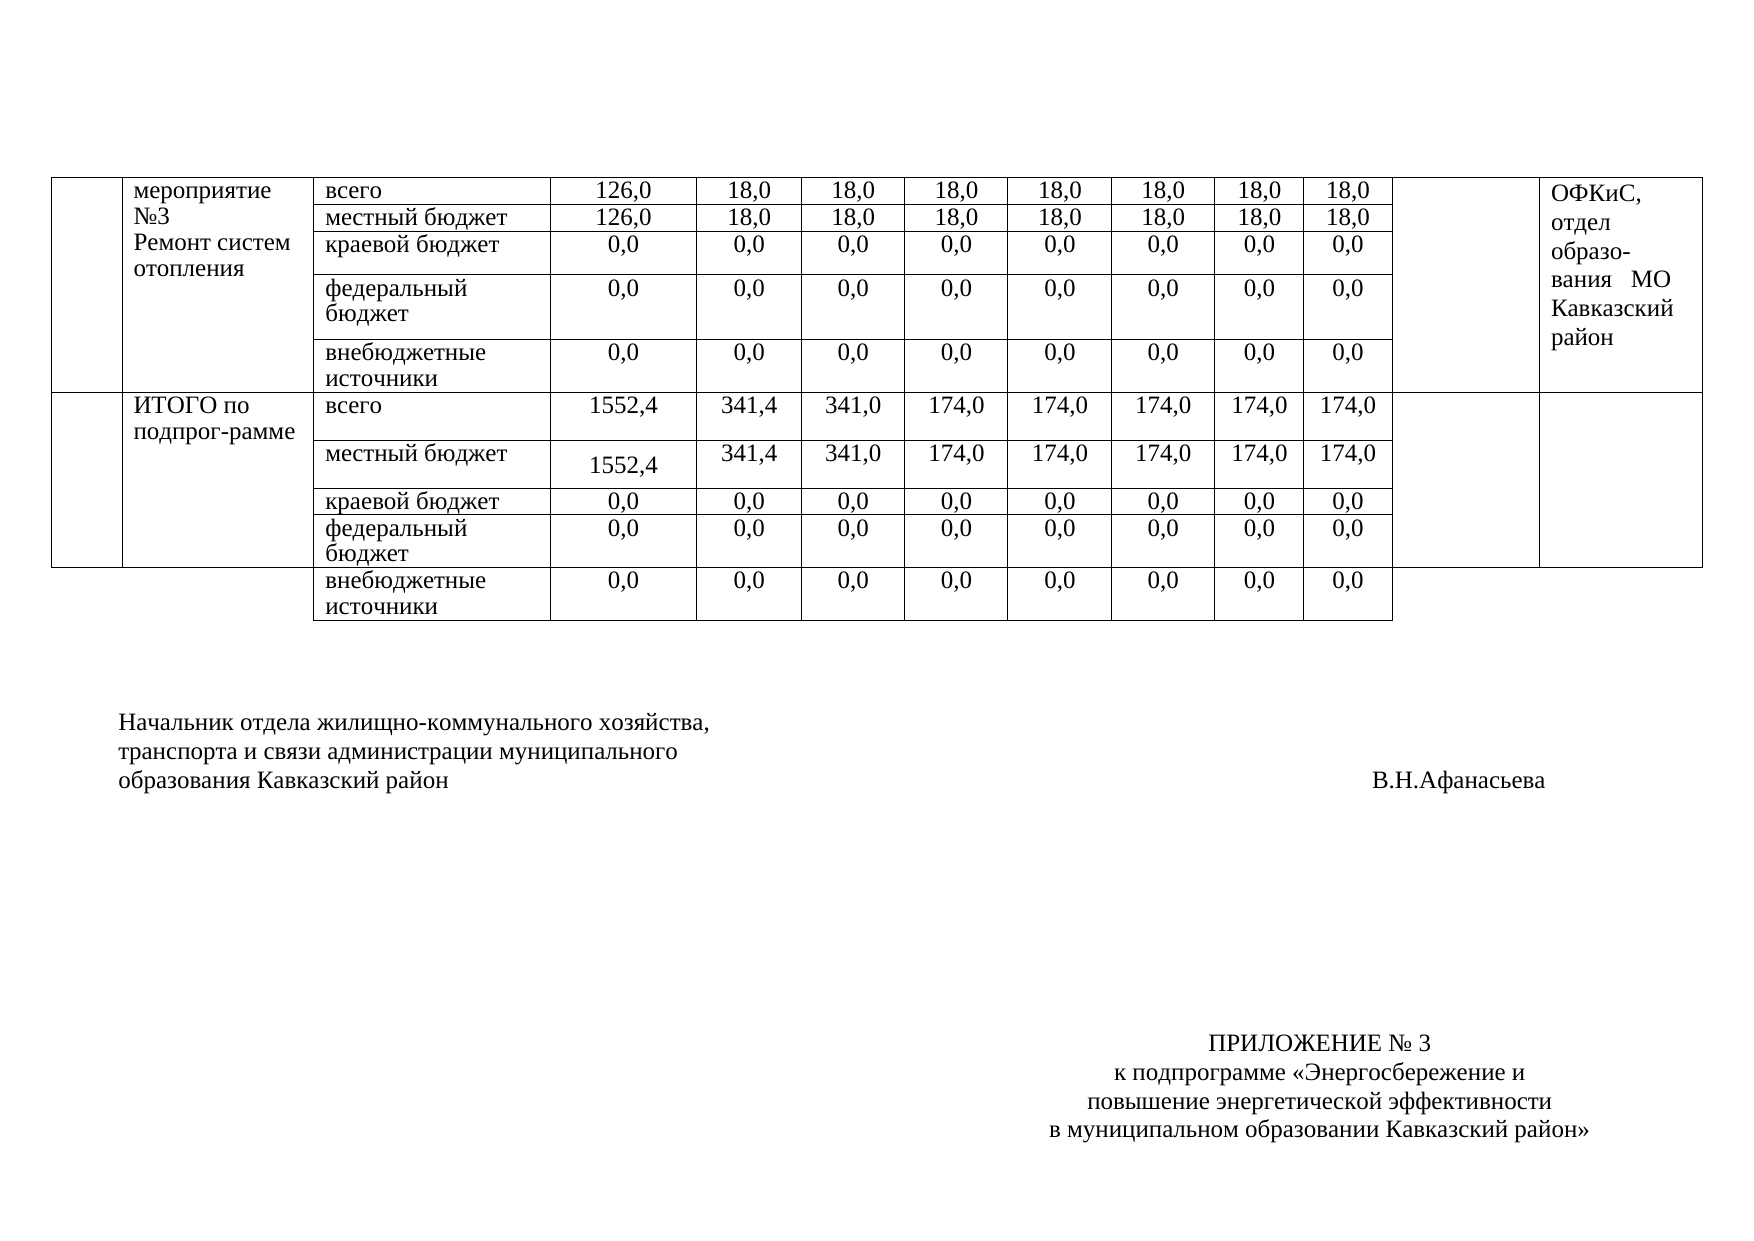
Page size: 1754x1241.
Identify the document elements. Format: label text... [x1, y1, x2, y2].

table_cell 174,0 [1008, 393, 1111, 440]
table_cell 18,0 [1112, 205, 1214, 231]
table_cell [52, 178, 122, 392]
table_cell 0,0 [1215, 232, 1303, 274]
table_cell местный бюджет [314, 441, 550, 487]
table_cell 18,0 [802, 205, 904, 231]
table_cell 18,0 [1304, 178, 1392, 204]
table_cell 0,0 [1112, 515, 1214, 567]
table_cell [1393, 178, 1539, 392]
table_cell 18,0 [1008, 205, 1111, 231]
table_cell 18,0 [1215, 205, 1303, 231]
table_cell 0,0 [905, 275, 1007, 339]
table_cell 0,0 [905, 489, 1007, 514]
table_cell 18,0 [1304, 205, 1392, 231]
table_cell 18,0 [802, 178, 904, 204]
table_cell 1552,4 [551, 441, 696, 487]
table_cell 341,0 [802, 441, 904, 487]
table_cell 0,0 [551, 232, 696, 274]
list повышение энергетической эффективности [1003, 1086, 1636, 1114]
table_cell 1552,4 [551, 393, 696, 440]
table_cell 0,0 [802, 515, 904, 567]
table_cell 0,0 [905, 340, 1007, 392]
table_cell федеральный бюджет [314, 515, 550, 567]
table_cell 0,0 [1112, 489, 1214, 514]
table_cell 18,0 [905, 178, 1007, 204]
table_cell всего [314, 178, 550, 204]
table_cell 126,0 [551, 205, 696, 231]
table_cell 0,0 [905, 515, 1007, 567]
table_cell 0,0 [1215, 489, 1303, 514]
table_cell 174,0 [1304, 441, 1392, 487]
table_cell 0,0 [802, 568, 904, 620]
table_cell 174,0 [1215, 441, 1303, 487]
table_cell 126,0 [551, 178, 696, 204]
table_cell 18,0 [1112, 178, 1214, 204]
table_cell 0,0 [551, 515, 696, 567]
table_cell 0,0 [905, 568, 1007, 620]
table_cell 0,0 [1112, 568, 1214, 620]
table_cell 18,0 [1215, 178, 1303, 204]
table_cell 0,0 [1304, 489, 1392, 514]
table_cell 0,0 [697, 515, 801, 567]
table_cell 0,0 [697, 489, 801, 514]
table_cell 0,0 [551, 489, 696, 514]
table_cell 0,0 [1304, 232, 1392, 274]
table_cell 0,0 [1008, 340, 1111, 392]
list в муниципальном образовании Кавказский район» [1003, 1114, 1636, 1143]
table_cell 0,0 [1215, 568, 1303, 620]
table_cell 174,0 [1112, 441, 1214, 487]
table_cell 0,0 [1304, 340, 1392, 392]
table_cell 18,0 [697, 205, 801, 231]
table_cell 0,0 [1304, 568, 1392, 620]
table_cell 0,0 [551, 275, 696, 339]
table_cell внебюджетные источники [314, 568, 550, 620]
table_cell 0,0 [802, 232, 904, 274]
table_cell 0,0 [697, 275, 801, 339]
table_cell 0,0 [1215, 515, 1303, 567]
text Начальник отдела жилищно-коммунального хозяйства, [118, 707, 1636, 736]
table_cell 0,0 [1008, 275, 1111, 339]
table_cell краевой бюджет [314, 489, 550, 514]
table_cell [52, 393, 122, 567]
table_cell 341,4 [697, 393, 801, 440]
table_cell 174,0 [1112, 393, 1214, 440]
table_cell 0,0 [551, 340, 696, 392]
table_cell 0,0 [802, 340, 904, 392]
table_cell 174,0 [905, 441, 1007, 487]
table_cell 18,0 [905, 205, 1007, 231]
table_cell 174,0 [1008, 441, 1111, 487]
table_cell внебюджетные источники [314, 340, 550, 392]
table_cell 174,0 [905, 393, 1007, 440]
table_cell 0,0 [1215, 340, 1303, 392]
table_cell 0,0 [1008, 515, 1111, 567]
table_cell 0,0 [1112, 275, 1214, 339]
table_cell мероприятие №3 Ремонт систем отопления [123, 178, 313, 392]
table_cell 0,0 [905, 232, 1007, 274]
table_cell 0,0 [1304, 515, 1392, 567]
table_cell 0,0 [1304, 275, 1392, 339]
table_cell 174,0 [1304, 393, 1392, 440]
table_cell 341,4 [697, 441, 801, 487]
table_cell 18,0 [697, 178, 801, 204]
table_cell федеральный бюджет [314, 275, 550, 339]
table_cell 0,0 [1112, 232, 1214, 274]
table_cell ИТОГО по подпрог-рамме [123, 393, 313, 567]
table_cell 0,0 [697, 340, 801, 392]
table_cell местный бюджет [314, 205, 550, 231]
table_cell 0,0 [697, 568, 801, 620]
table_cell 0,0 [1112, 340, 1214, 392]
table_cell 0,0 [1215, 275, 1303, 339]
table_cell 0,0 [1008, 232, 1111, 274]
list к подпрограмме «Энергосбережение и [1003, 1057, 1636, 1086]
table_cell 0,0 [1008, 568, 1111, 620]
table_cell 0,0 [802, 275, 904, 339]
table_cell 0,0 [551, 568, 696, 620]
table_cell ОФКиС, отдел образо-вания МО Кавказский район [1540, 178, 1702, 392]
table_cell [1540, 393, 1702, 567]
table_cell всего [314, 393, 550, 440]
table_cell 341,0 [802, 393, 904, 440]
table_cell 0,0 [697, 232, 801, 274]
table_cell краевой бюджет [314, 232, 550, 274]
table_cell 0,0 [802, 489, 904, 514]
table_cell 0,0 [1008, 489, 1111, 514]
table_cell 18,0 [1008, 178, 1111, 204]
table_cell [1393, 393, 1539, 567]
text транспорта и связи администрации муниципального [118, 736, 1636, 765]
text ПРИЛОЖЕНИЕ № 3 [1003, 1028, 1636, 1057]
table_cell 174,0 [1215, 393, 1303, 440]
text образования Кавказский район В.Н.Афанасьева [118, 765, 1636, 793]
